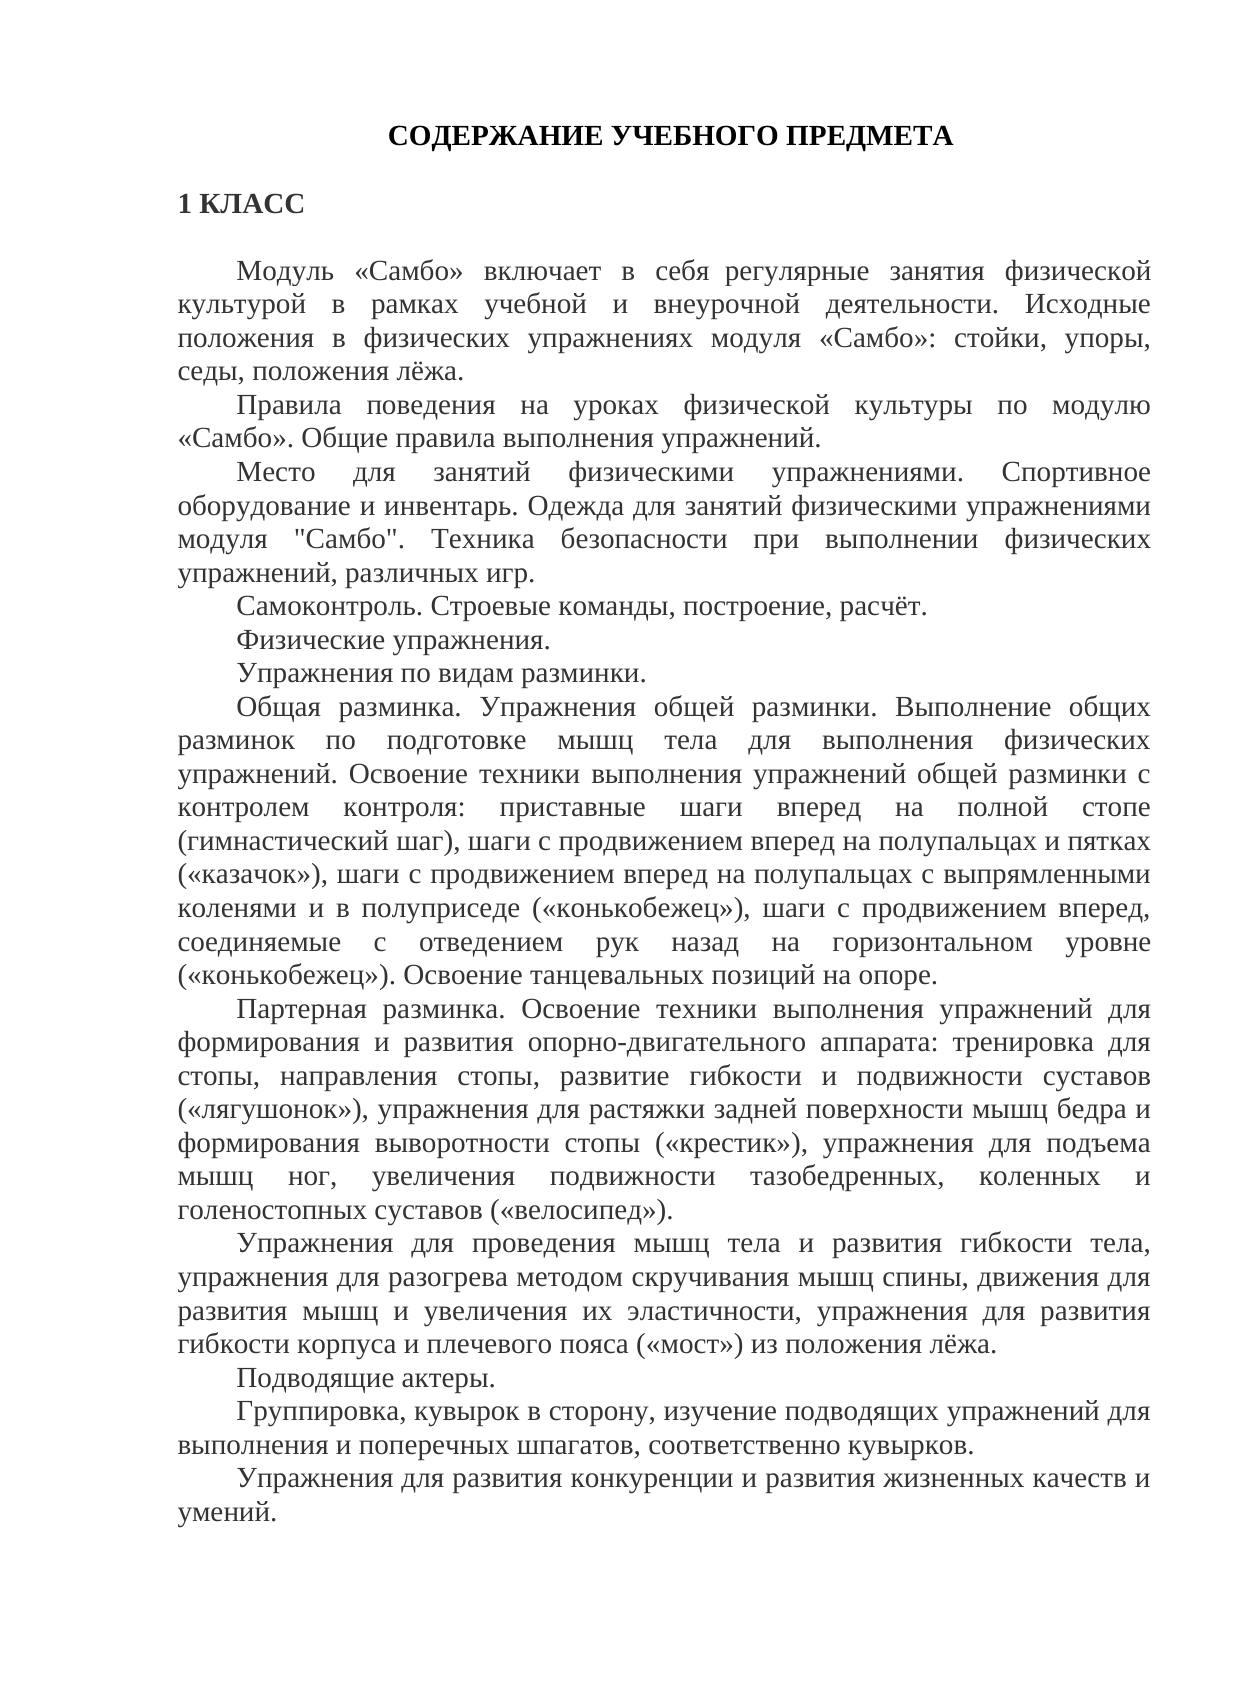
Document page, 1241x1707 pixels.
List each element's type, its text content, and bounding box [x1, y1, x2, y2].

text Самоконтроль. Строевые команды, построение, расчёт. [177, 588, 1152, 622]
text Физические упражнения. [177, 622, 1152, 655]
text ​СОДЕРЖАНИЕ УЧЕБНОГО ПРЕДМЕТА [190, 118, 1152, 152]
text 1 КЛАСС [177, 186, 1152, 219]
text Общая разминка. Упражнения общей разминки. Выполнение общих разминок по подготовке мышц тела для выполнения физических упражнений. Освоение техники выполнения упражнений общей разминки с контролем контроля: приставные шаги вперед на полной стопе (гимнастический шаг), шаги с продвижением вперед на полупальцах и пятках («казачок»), шаги с продвижением вперед на полупальцах с выпрямленными коленями и в полуприседе («конькобежец»), шаги с продвижением вперед, соединяемые с отведением рук назад на горизонтальном уровне («конькобежец»). Освоение танцевальных позиций на опоре. [177, 689, 1152, 991]
text Модуль «Самбо» включает в себя регулярные занятия физической культурой в рамках учебной и внеурочной деятельности. Исходные положения в физических упражнениях модуля «Самбо»: стойки, упоры, седы, положения лёжа. [177, 253, 725, 286]
text Упражнения для развития конкуренции и развития жизненных качеств и умений. [177, 1460, 1152, 1527]
text Партерная разминка. Освоение техники выполнения упражнений для формирования и развития опорно-двигательного аппарата: тренировка для стопы, направления стопы, развитие гибкости и подвижности суставов («лягушонок»), упражнения для растяжки задней поверхности мышц бедра и формирования выворотности стопы («крестик»), упражнения для подъема мышц ног, увеличения подвижности тазобедренных, коленных и голеностопных суставов («велосипед»). [177, 991, 1152, 1226]
text Правила поведения на уроках физической культуры по модулю «Самбо». Общие правила выполнения упражнений. [177, 387, 1152, 454]
text Упражнения для проведения мышц тела и развития гибкости тела, упражнения для разогрева методом скручивания мышц спины, движения для развития мышц и увеличения их эластичности, упражнения для развития гибкости корпуса и плечевого пояса («мост») из положения лёжа. [177, 1226, 1152, 1360]
text Группировка, кувырок в сторону, изучение подводящих упражнений для выполнения и поперечных шпагатов, соответственно кувырков. [177, 1393, 1152, 1460]
text Упражнения по видам разминки. [177, 655, 1152, 689]
text Подводящие актеры. [177, 1360, 1152, 1393]
text Модуль «Самбо» включает в себя регулярные занятия физической культурой в рамках учебной и внеурочной деятельности. Исходные положения в физических упражнениях модуля «Самбо»: стойки, упоры, седы, положения лёжа. [177, 353, 1152, 387]
text Место для занятий физическими упражнениями. Спортивное оборудование и инвентарь. Одежда для занятий физическими упражнениями модуля "Самбо". Техника безопасности при выполнении физических упражнений, различных игр. [177, 454, 1152, 588]
